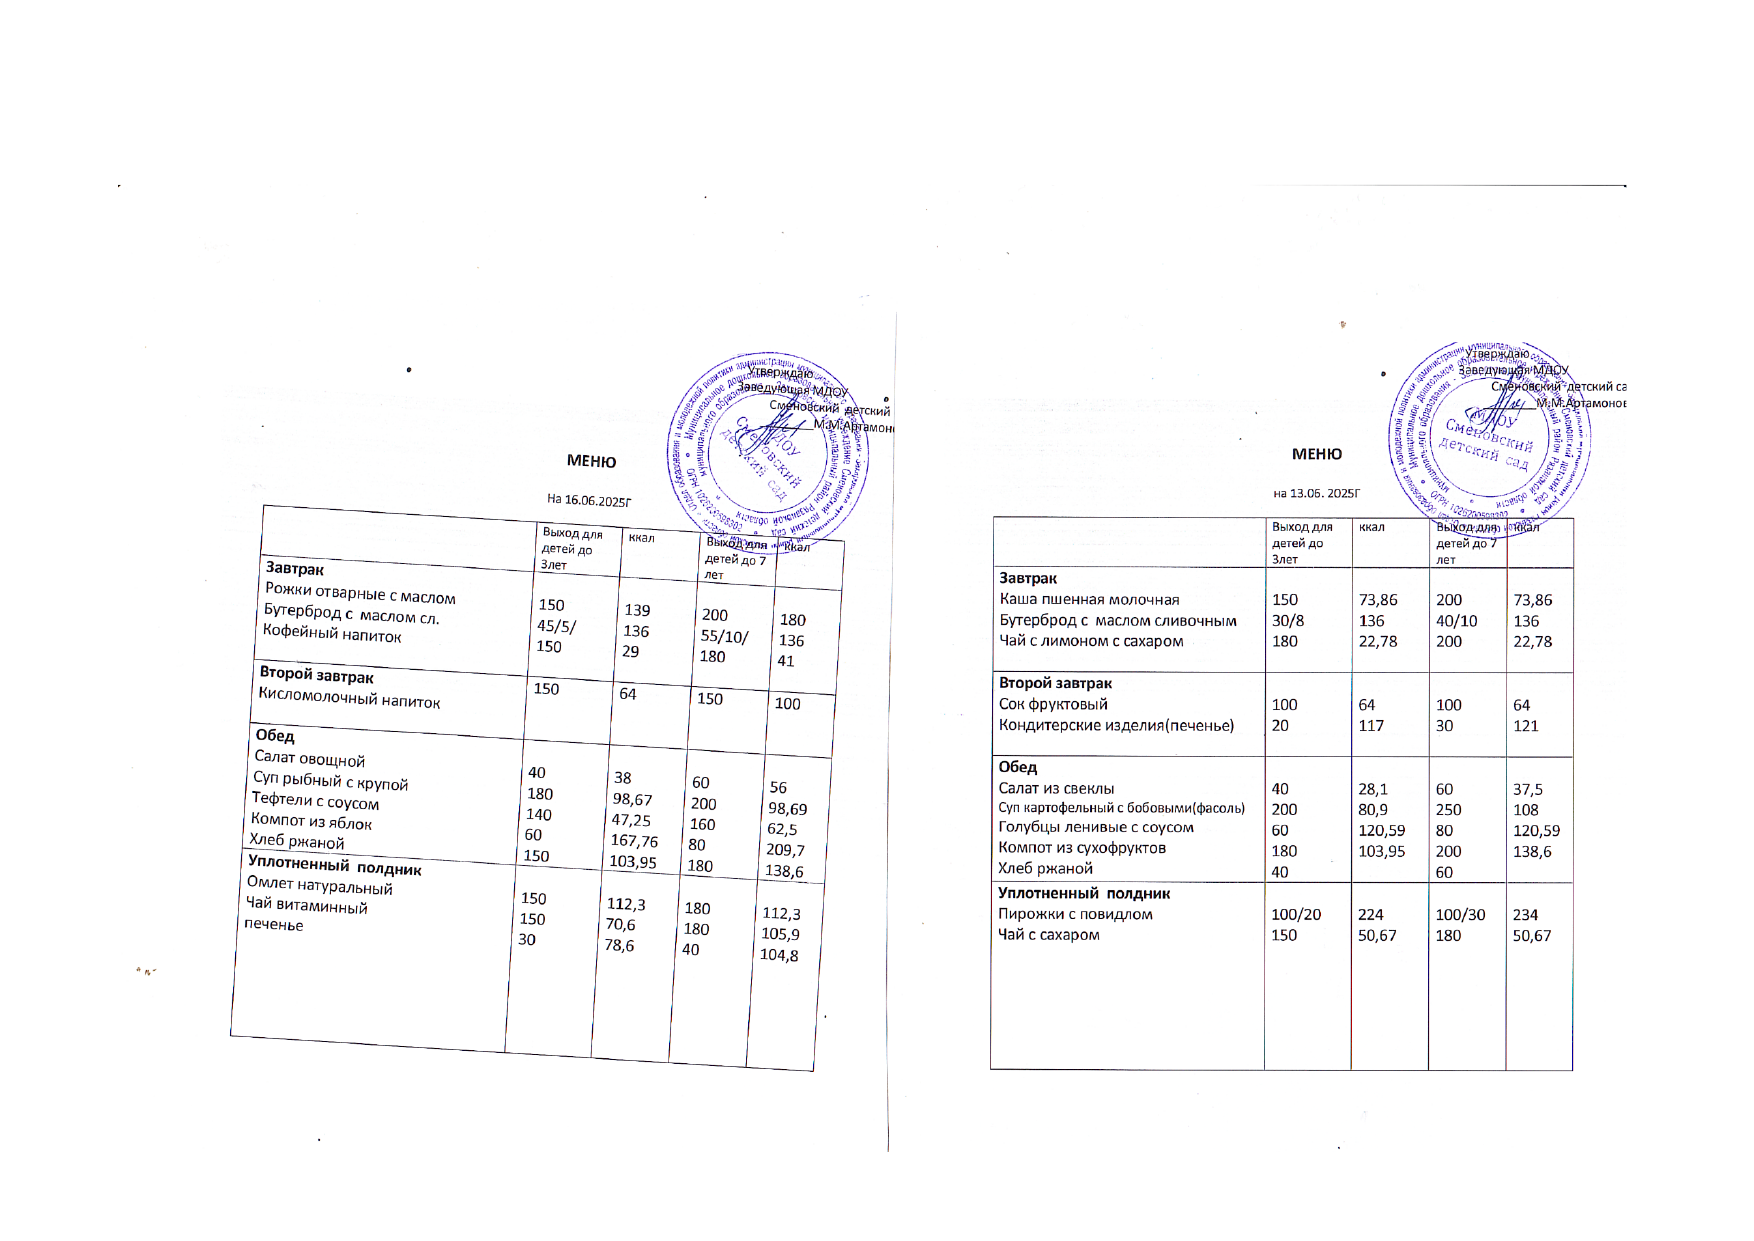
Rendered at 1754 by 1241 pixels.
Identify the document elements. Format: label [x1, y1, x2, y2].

picture [118, 177, 1636, 1152]
